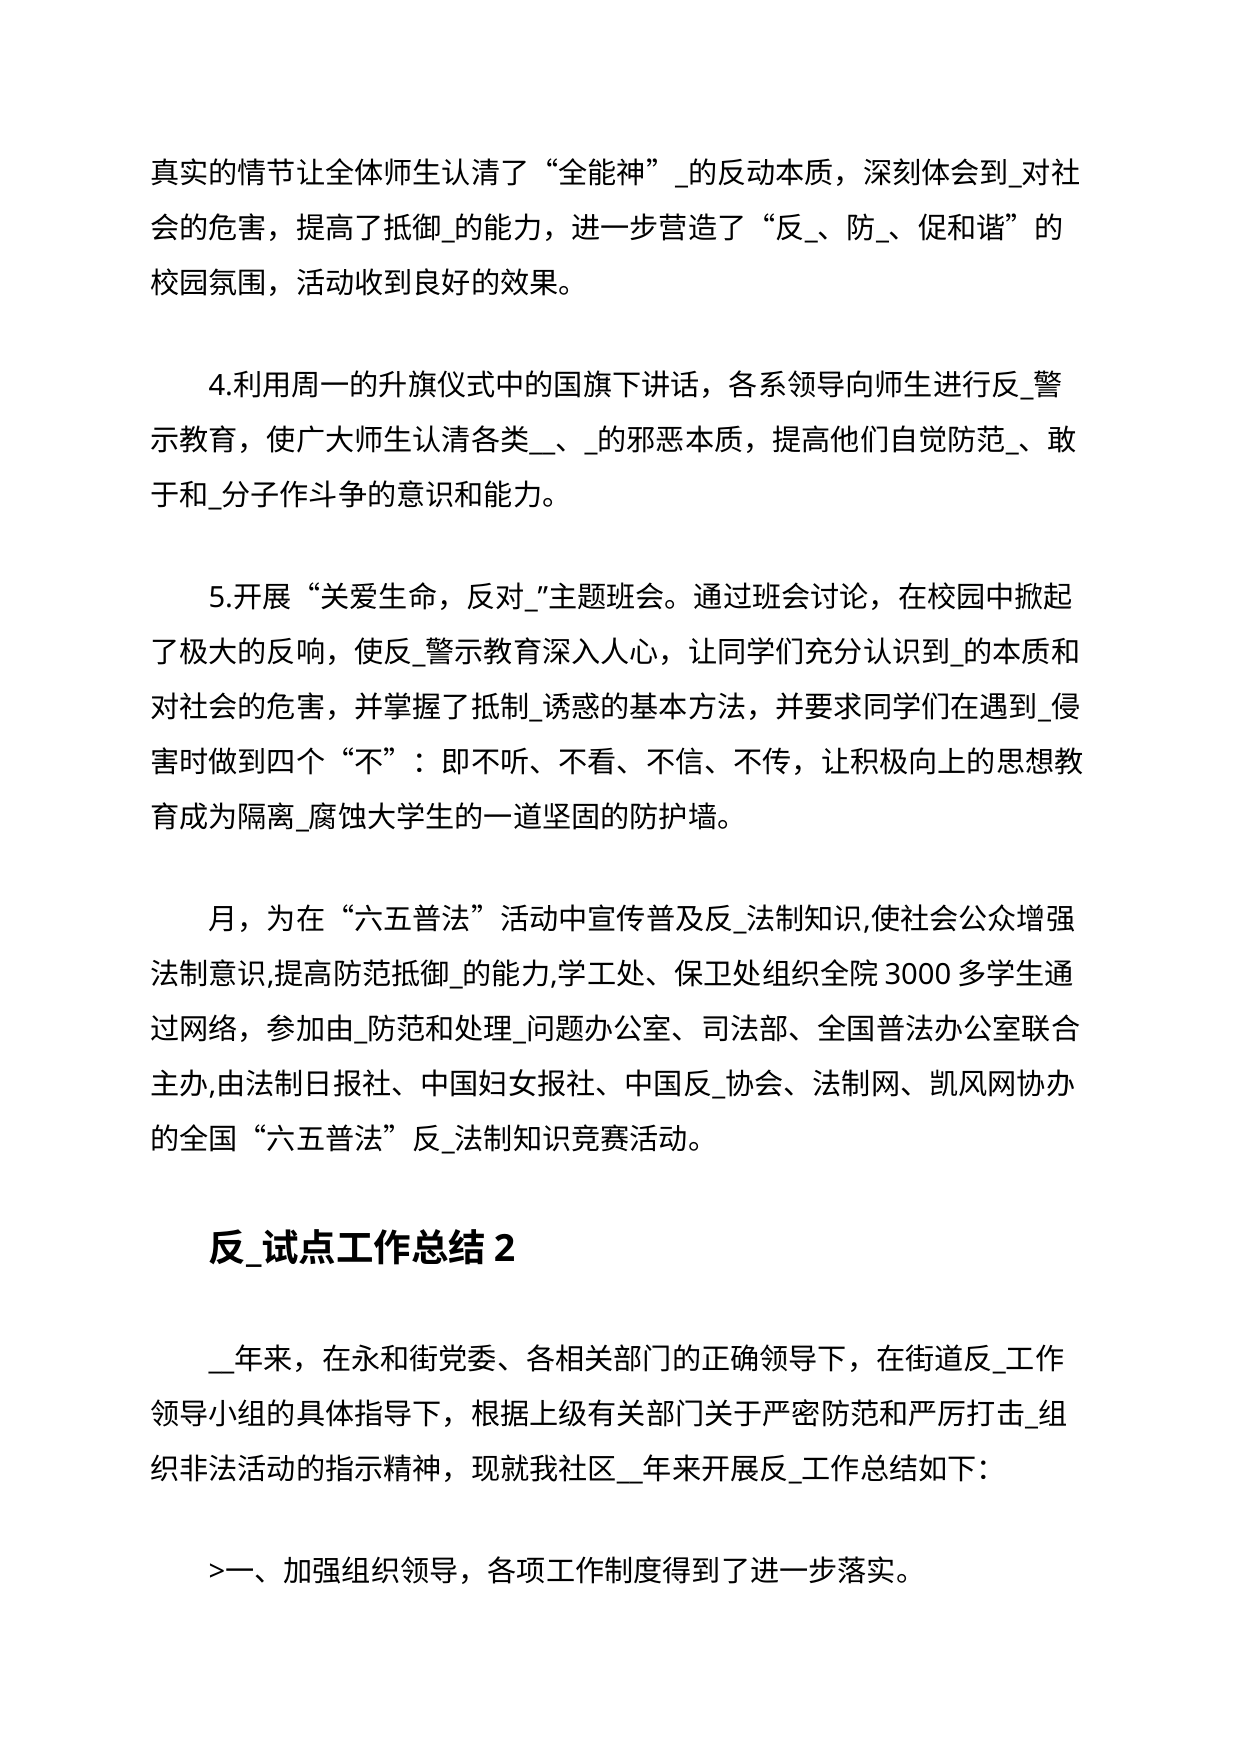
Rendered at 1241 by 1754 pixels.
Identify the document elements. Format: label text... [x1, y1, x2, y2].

text 4.利用周一的升旗仪式中的国旗下讲话，各系领导向师生进行反_警示教育，使广大师生认清各类__、_的邪恶本质，提高他们自觉防范_、敢于和_分子作斗争的意识和能力。 [150, 362, 1090, 514]
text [150, 150, 1090, 302]
text 反_试点工作总结2 [150, 1218, 1090, 1272]
text 5.开展“关爱生命，反对_”主题班会。通过班会讨论，在校园中掀起了极大的反响，使反_警示教育深入人心，让同学们充分认识到_的本质和对社会的危害，并掌握了抵制_诱惑的基本方法，并要求同学们在遇到_侵害时做到四个“不”：即不听、不看、不信、不传，让积极向上的思想教育成为隔离_腐蚀大学生的一道坚固的防护墙。 [150, 574, 1090, 836]
text 月，为在“六五普法”活动中宣传普及反_法制知识,使社会公众增强法制意识,提高防范抵御_的能力,学工处、保卫处组织全院3000多学生通过网络，参加由_防范和处理_问题办公室、司法部、全国普法办公室联合主办,由法制日报社、中国妇女报社、中国反_协会、法制网、凯风网协办的全国“六五普法”反_法制知识竞赛活动。 [150, 896, 1090, 1158]
text >一、加强组织领导，各项工作制度得到了进一步落实。 [150, 1547, 1090, 1589]
text __年来，在永和街党委、各相关部门的正确领导下，在街道反_工作领导小组的具体指导下，根据上级有关部门关于严密防范和严厉打击_组织非法活动的指示精神，现就我社区__年来开展反_工作总结如下： [150, 1335, 1090, 1488]
